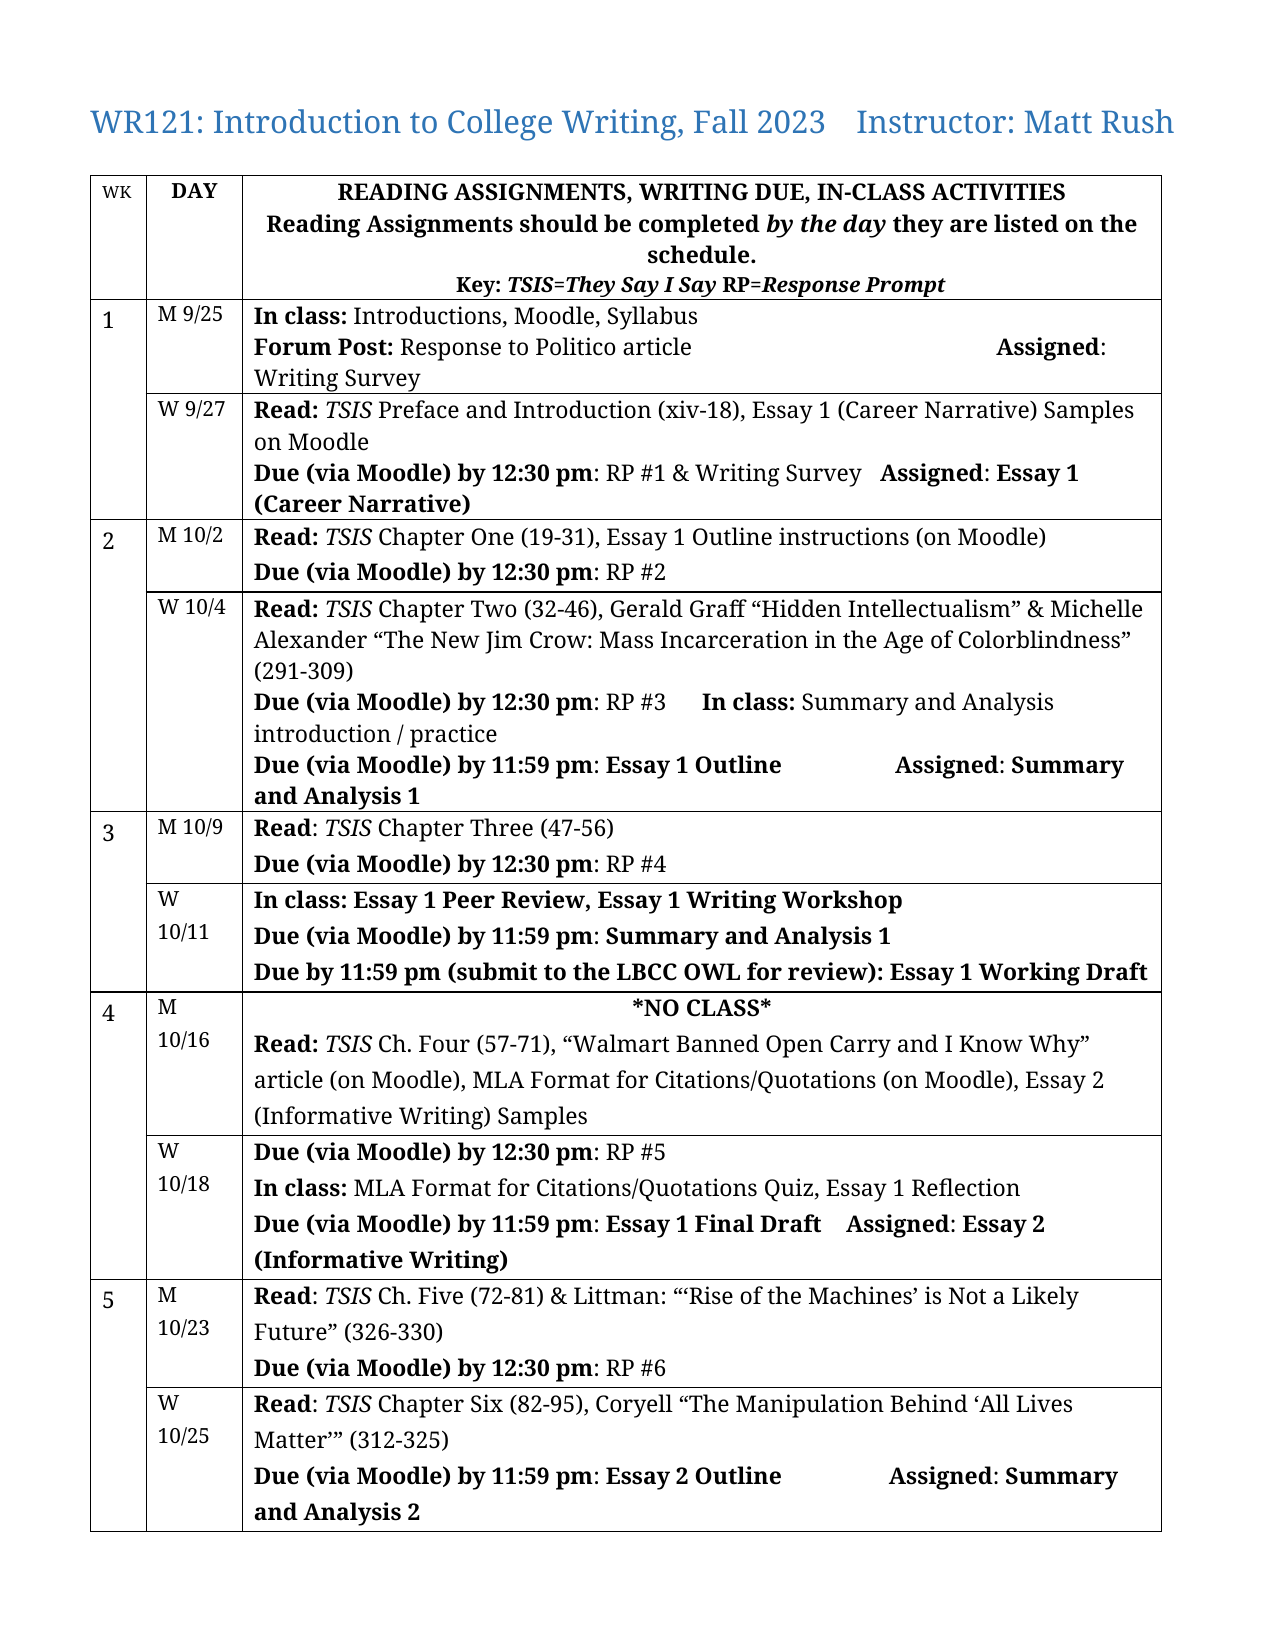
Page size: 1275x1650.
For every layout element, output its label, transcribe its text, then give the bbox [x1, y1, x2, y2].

table_cell M 10/2 [147, 520, 242, 591]
table_cell Read: TSIS Ch. Five (72-81) & Littman: “‘Rise of the Machines’ is Not a Likely Future” (326-330) Due (via Moodle) by 12:30 pm: RP #6 [243, 1280, 1161, 1387]
table_cell Read: TSIS Chapter One (19-31), Essay 1 Outline instructions (on Moodle) Due (via Moodle) by 12:30 pm: RP #2 [243, 520, 1161, 591]
table_cell M 10/16 [147, 993, 242, 1135]
table_cell Read: TSIS Chapter Three (47-56) Due (via Moodle) by 12:30 pm: RP #4 [243, 812, 1161, 883]
table_cell W 10/4 [147, 593, 242, 811]
table_cell 2 [91, 520, 146, 811]
table_cell In class: Essay 1 Peer Review, Essay 1 Writing Workshop Due (via Moodle) by 11:59 pm: Summary and Analysis 1 Due by 11:59 pm (submit to the LBCC OWL for review): Essay 1 Working Draft [243, 884, 1161, 991]
table_header WK [91, 176, 146, 298]
table_cell W 10/11 [147, 884, 242, 991]
table_header READING ASSIGNMENTS, WRITING DUE, IN-CLASS ACTIVITIES Reading Assignments should be completed by the day they are listed on the schedule. Key: TSIS=They Say I Say RP=Response Prompt [243, 176, 1161, 298]
table_cell Read: TSIS Chapter Two (32-46), Gerald Graff “Hidden Intellectualism” & Michelle Alexander “The New Jim Crow: Mass Incarceration in the Age of Colorblindness” (291-309) Due (via Moodle) by 12:30 pm: RP #3 In class: Summary and Analysis introduction / practice Due (via Moodle) by 11:59 pm: Essay 1 Outline Assigned: Summary and Analysis 1 [243, 593, 1161, 811]
table_cell Read: TSIS Chapter Six (82-95), Coryell “The Manipulation Behind ‘All Lives Matter’” (312-325) Due (via Moodle) by 11:59 pm: Essay 2 Outline Assigned: Summary and Analysis 2 [243, 1388, 1161, 1531]
table_header DAY [147, 176, 242, 298]
table_cell Read: TSIS Preface and Introduction (xiv-18), Essay 1 (Career Narrative) Samples on Moodle Due (via Moodle) by 12:30 pm: RP #1 & Writing Survey Assigned: Essay 1 (Career Narrative) [243, 394, 1161, 519]
table_cell M 10/23 [147, 1280, 242, 1387]
table_cell M 9/25 [147, 300, 242, 393]
table_cell W 10/18 [147, 1136, 242, 1279]
table_cell 1 [91, 300, 146, 519]
table_cell M 10/9 [147, 812, 242, 883]
table_cell *NO CLASS* Read: TSIS Ch. Four (57-71), “Walmart Banned Open Carry and I Know Why” article (on Moodle), MLA Format for Citations/Quotations (on Moodle), Essay 2 (Informative Writing) Samples [243, 993, 1161, 1135]
table_cell 5 [91, 1280, 146, 1531]
table_cell 4 [91, 993, 146, 1279]
table_cell W 9/27 [147, 394, 242, 519]
table_cell Due (via Moodle) by 12:30 pm: RP #5 In class: MLA Format for Citations/Quotations Quiz, Essay 1 Reflection Due (via Moodle) by 11:59 pm: Essay 1 Final Draft Assigned: Essay 2 (Informative Writing) [243, 1136, 1161, 1279]
table_cell W 10/25 [147, 1388, 242, 1531]
table_cell 3 [91, 812, 146, 991]
table_cell In class: Introductions, Moodle, Syllabus Forum Post: Response to Politico article Assigned: Writing Survey [243, 300, 1161, 393]
